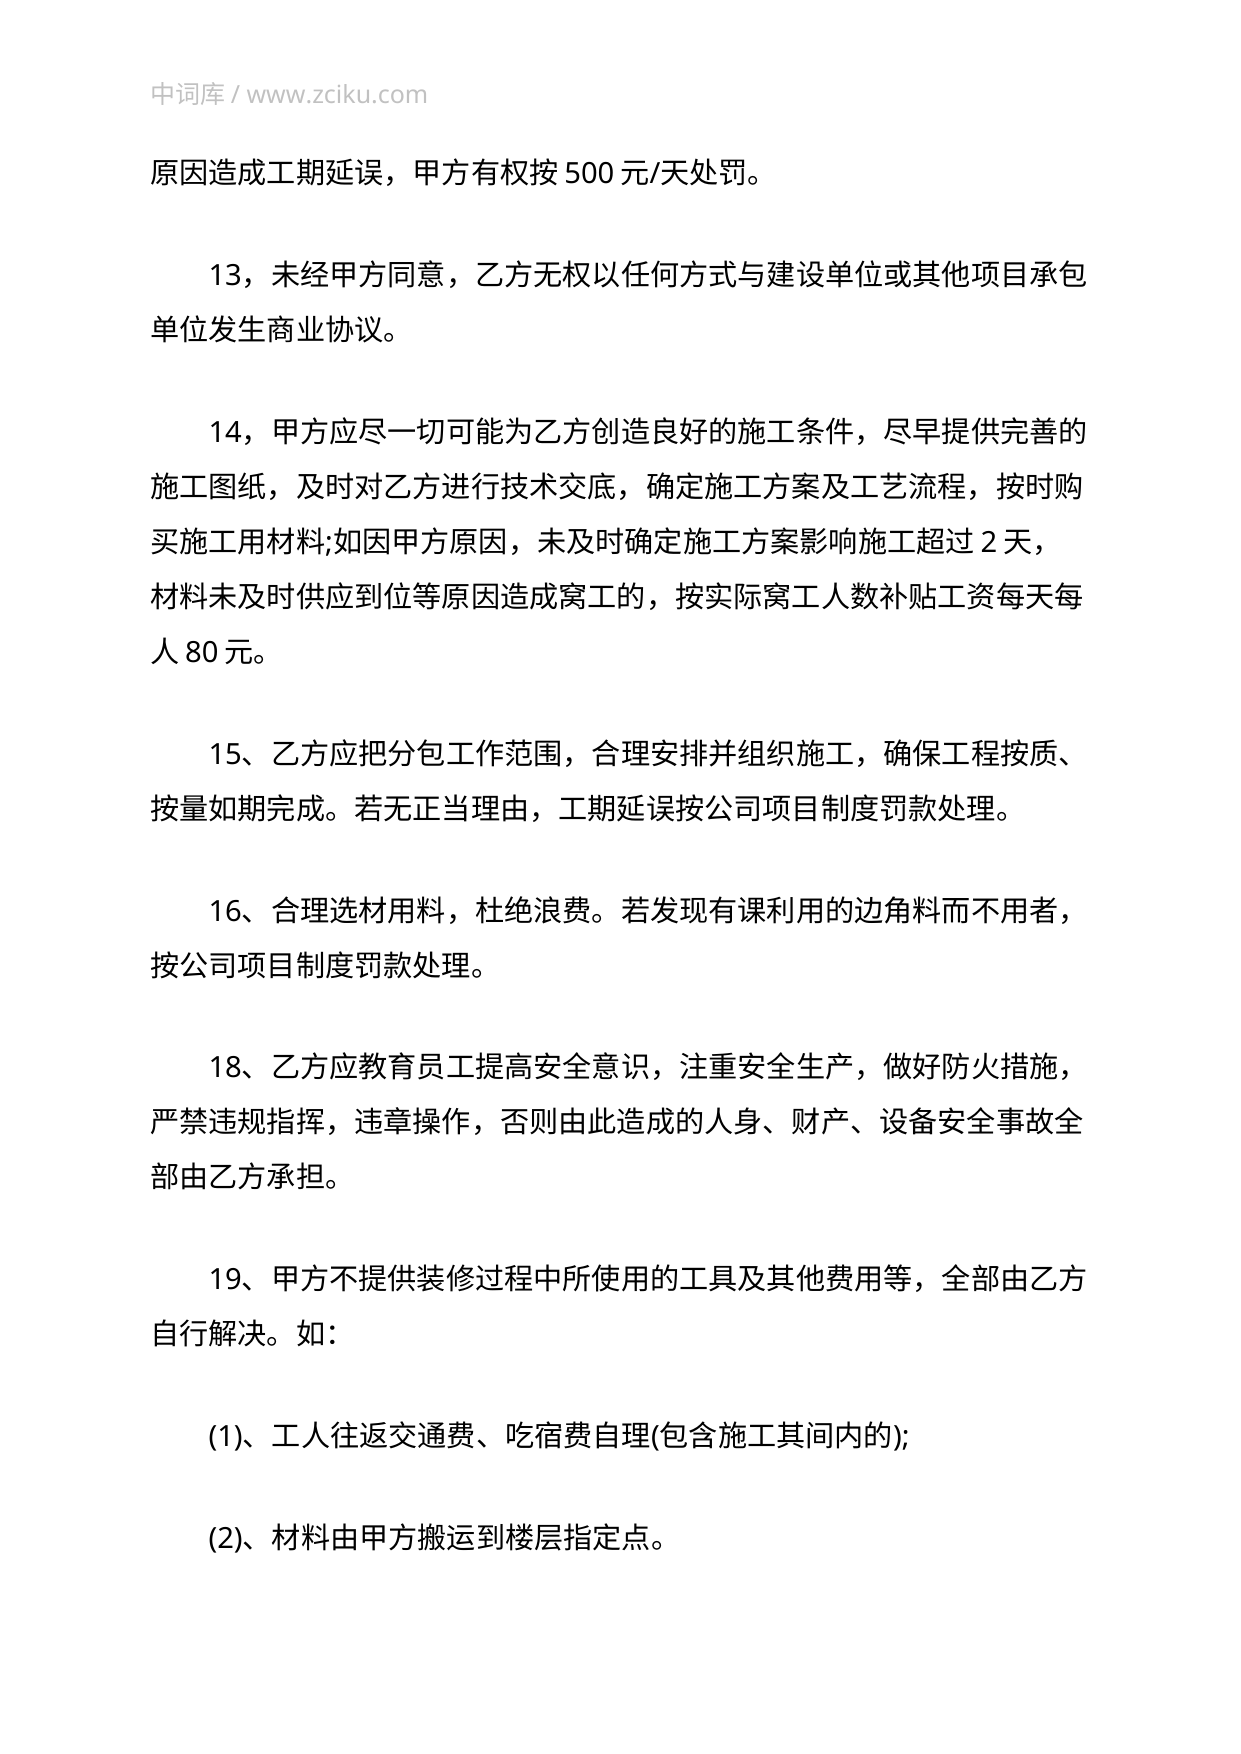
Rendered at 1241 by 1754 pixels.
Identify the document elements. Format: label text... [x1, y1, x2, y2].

text 16、合理选材用料，杜绝浪费。若发现有课利用的边角料而不用者，按公司项目制度罚款处理。 [150, 887, 1090, 984]
text 14，甲方应尽一切可能为乙方创造良好的施工条件，尽早提供完善的施工图纸，及时对乙方进行技术交底，确定施工方案及工艺流程，按时购买施工用材料;如因甲方原因，未及时确定施工方案影响施工超过2天，材料未及时供应到位等原因造成窝工的，按实际窝工人数补贴工资每天每人80元。 [150, 409, 1090, 671]
text 13，未经甲方同意，乙方无权以任何方式与建设单位或其他项目承包单位发生商业协议。 [150, 252, 1090, 349]
text 19、甲方不提供装修过程中所使用的工具及其他费用等，全部由乙方自行解决。如： [150, 1256, 1090, 1353]
text (2)、材料由甲方搬运到楼层指定点。 [150, 1514, 1090, 1557]
text 15、乙方应把分包工作范围，合理安排并组织施工，确保工程按质、按量如期完成。若无正当理由，工期延误按公司项目制度罚款处理。 [150, 731, 1090, 828]
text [150, 150, 1090, 192]
text (1)、工人往返交通费、吃宿费自理(包含施工其间内的); [150, 1412, 1090, 1455]
text 18、乙方应教育员工提高安全意识，注重安全生产，做好防火措施，严禁违规指挥，违章操作，否则由此造成的人身、财产、设备安全事故全部由乙方承担。 [150, 1044, 1090, 1196]
